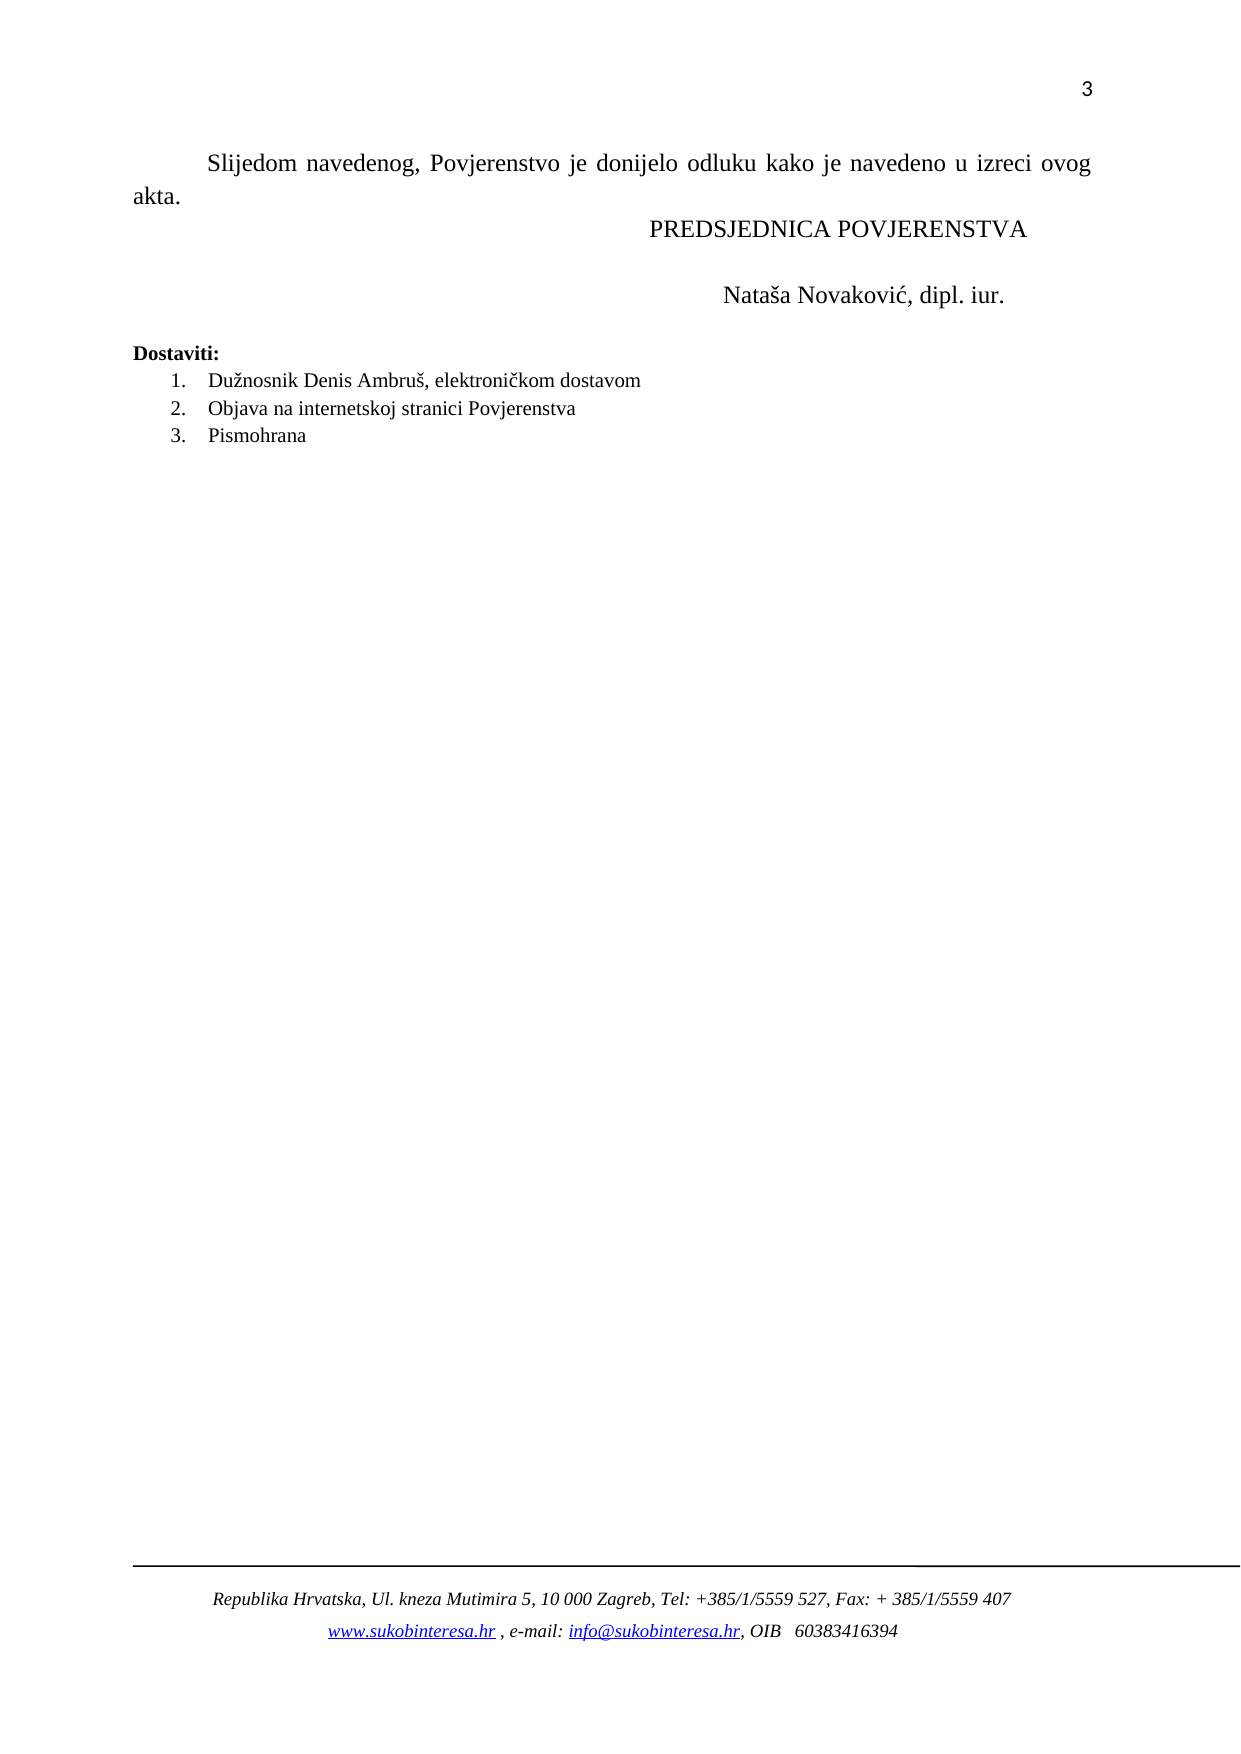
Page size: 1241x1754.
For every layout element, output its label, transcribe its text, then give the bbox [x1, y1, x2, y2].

text Nataša Novaković, dipl. iur. [649, 280, 1092, 308]
list Pismohrana [170, 423, 1092, 447]
list Dužnosnik Denis Ambruš, elektroničkom dostavom [170, 368, 1092, 392]
text Slijedom navedenog, Povjerenstvo je donijelo odluku kako je navedeno u izreci ovog akta. [133, 148, 1092, 209]
list Objava na internetskoj stranici Povjerenstva [170, 396, 1092, 420]
text Dostaviti: [133, 340, 1092, 364]
text PREDSJEDNICA POVJERENSTVA [649, 214, 1092, 242]
